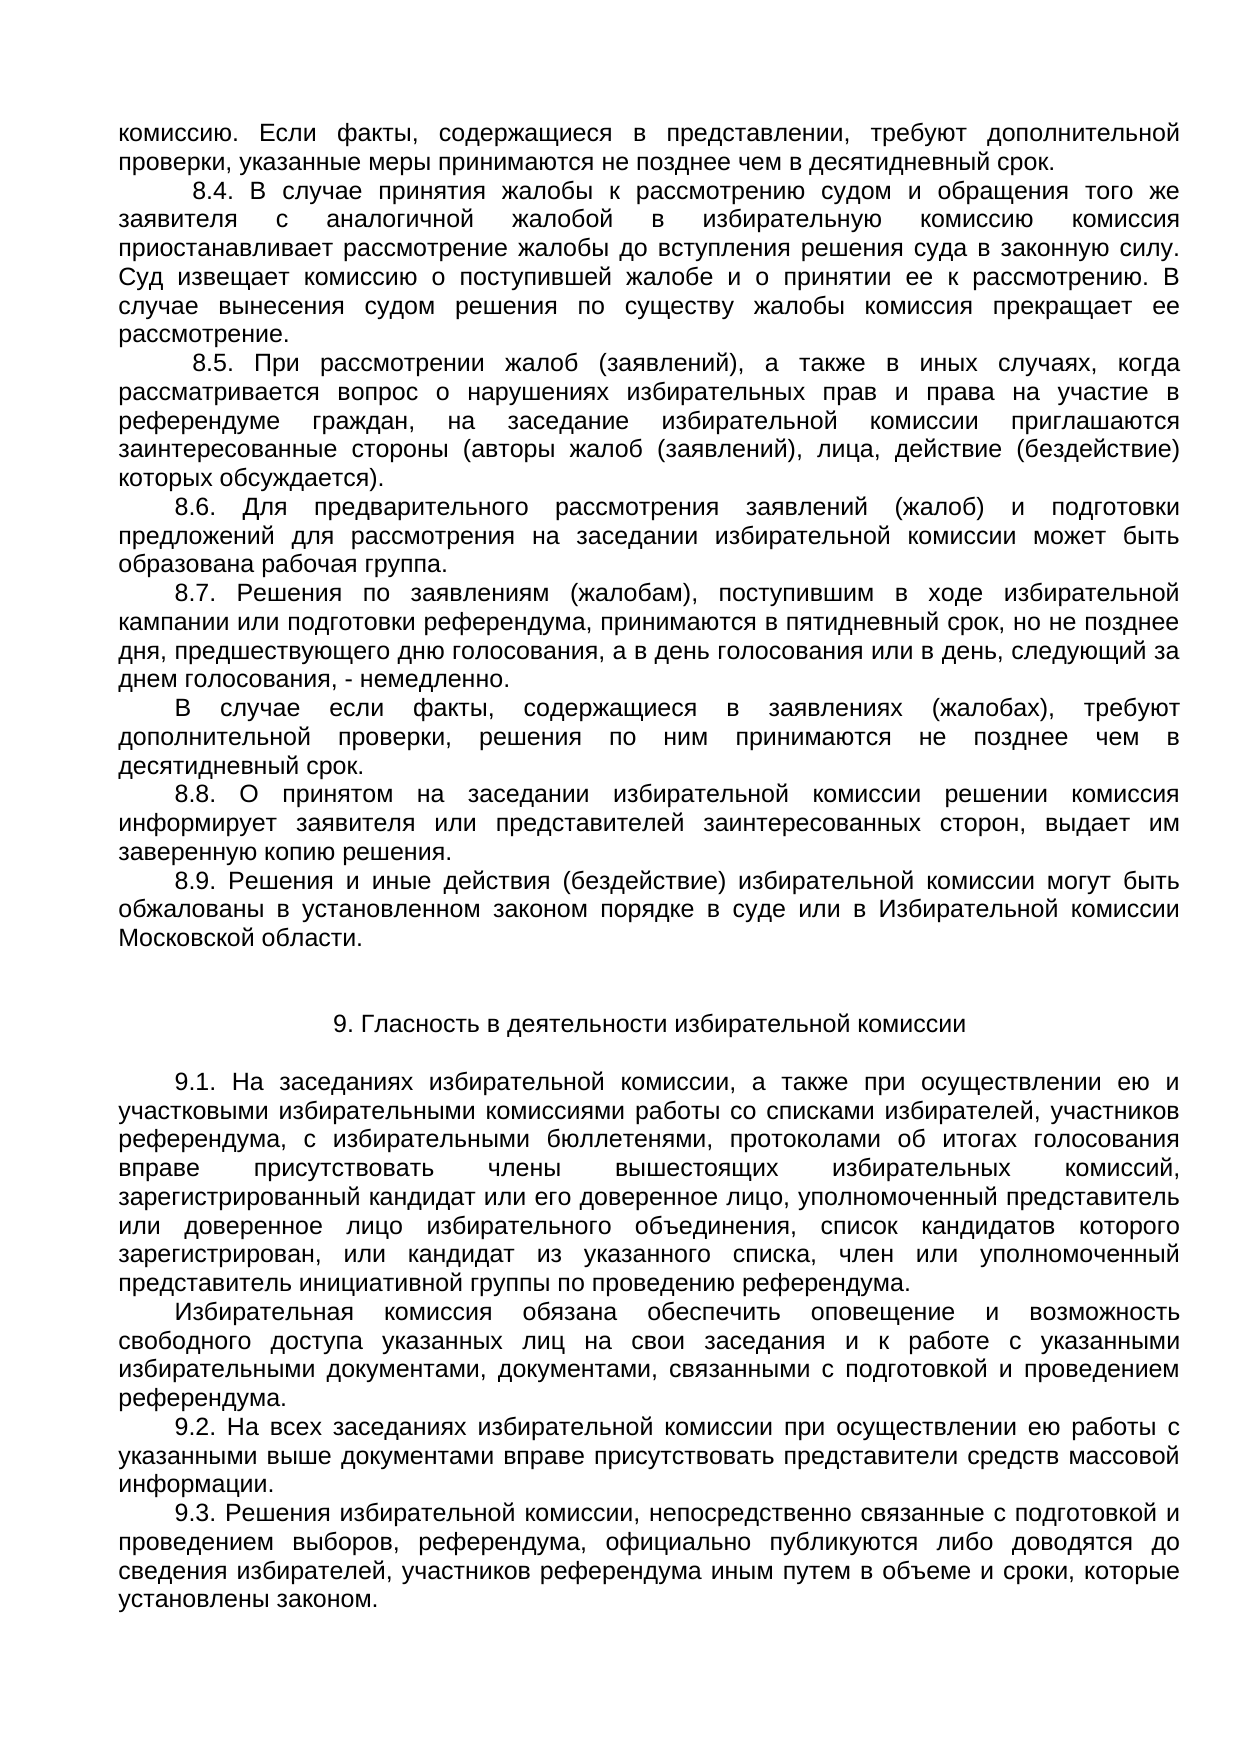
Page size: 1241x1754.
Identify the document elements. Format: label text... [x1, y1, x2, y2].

text 9.1. На заседаниях избирательной комиссии, а также при осуществлении ею и участковыми избирательными комиссиями работы со списками избирателей, участников референдума, с избирательными бюллетенями, протоколами об итогах голосования вправе присутствовать члены вышестоящих избирательных комиссий, зарегистрированный кандидат или его доверенное лицо, уполномоченный представитель или доверенное лицо избирательного объединения, список кандидатов которого зарегистрирован, или кандидат из указанного списка, член или уполномоченный представитель инициативной группы по проведению референдума. [118, 1067, 1181, 1297]
text 8.5. При рассмотрении жалоб (заявлений), а также в иных случаях, когда рассматривается вопрос о нарушениях избирательных прав и права на участие в референдуме граждан, на заседание избирательной комиссии приглашаются заинтересованные стороны (авторы жалоб (заявлений), лица, действие (бездействие) которых обсуждается). [118, 348, 1181, 492]
text Избирательная комиссия обязана обеспечить оповещение и возможность свободного доступа указанных лиц на свои заседания и к работе с указанными избирательными документами, документами, связанными с подготовкой и проведением референдума. [118, 1297, 1181, 1412]
text 8.4. В случае принятия жалобы к рассмотрению судом и обращения того же заявителя с аналогичной жалобой в избирательную комиссию комиссия приостанавливает рассмотрение жалобы до вступления решения суда в законную силу. Суд извещает комиссию о поступившей жалобе и о принятии ее к рассмотрению. В случае вынесения судом решения по существу жалобы комиссия прекращает ее рассмотрение. [118, 176, 1181, 348]
text 8.9. Решения и иные действия (бездействие) избирательной комиссии могут быть обжалованы в установленном законом порядке в суде или в Избирательной комиссии Московской области. [118, 866, 1181, 952]
text 9.3. Решения избирательной комиссии, непосредственно связанные с подготовкой и проведением выборов, референдума, официально публикуются либо доводятся до сведения избирателей, участников референдума иным путем в объеме и сроки, которые установлены законом. [118, 1498, 1181, 1613]
text 9.2. На всех заседаниях избирательной комиссии при осуществлении ею работы с указанными выше документами вправе присутствовать представители средств массовой информации. [118, 1412, 1181, 1498]
text 8.6. Для предварительного рассмотрения заявлений (жалоб) и подготовки предложений для рассмотрения на заседании избирательной комиссии может быть образована рабочая группа. [118, 492, 1181, 578]
text В случае если факты, содержащиеся в заявлениях (жалобах), требуют дополнительной проверки, решения по ним принимаются не позднее чем в десятидневный срок. [118, 693, 1181, 779]
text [118, 118, 1181, 176]
text 9. Гласность в деятельности избирательной комиссии [118, 1009, 1181, 1038]
text 8.7. Решения по заявлениям (жалобам), поступившим в ходе избирательной кампании или подготовки референдума, принимаются в пятидневный срок, но не позднее дня, предшествующего дню голосования, а в день голосования или в день, следующий за днем голосования, - немедленно. [118, 578, 1181, 693]
text 8.8. О принятом на заседании избирательной комиссии решении комиссия информирует заявителя или представителей заинтересованных сторон, выдает им заверенную копию решения. [118, 779, 1181, 866]
